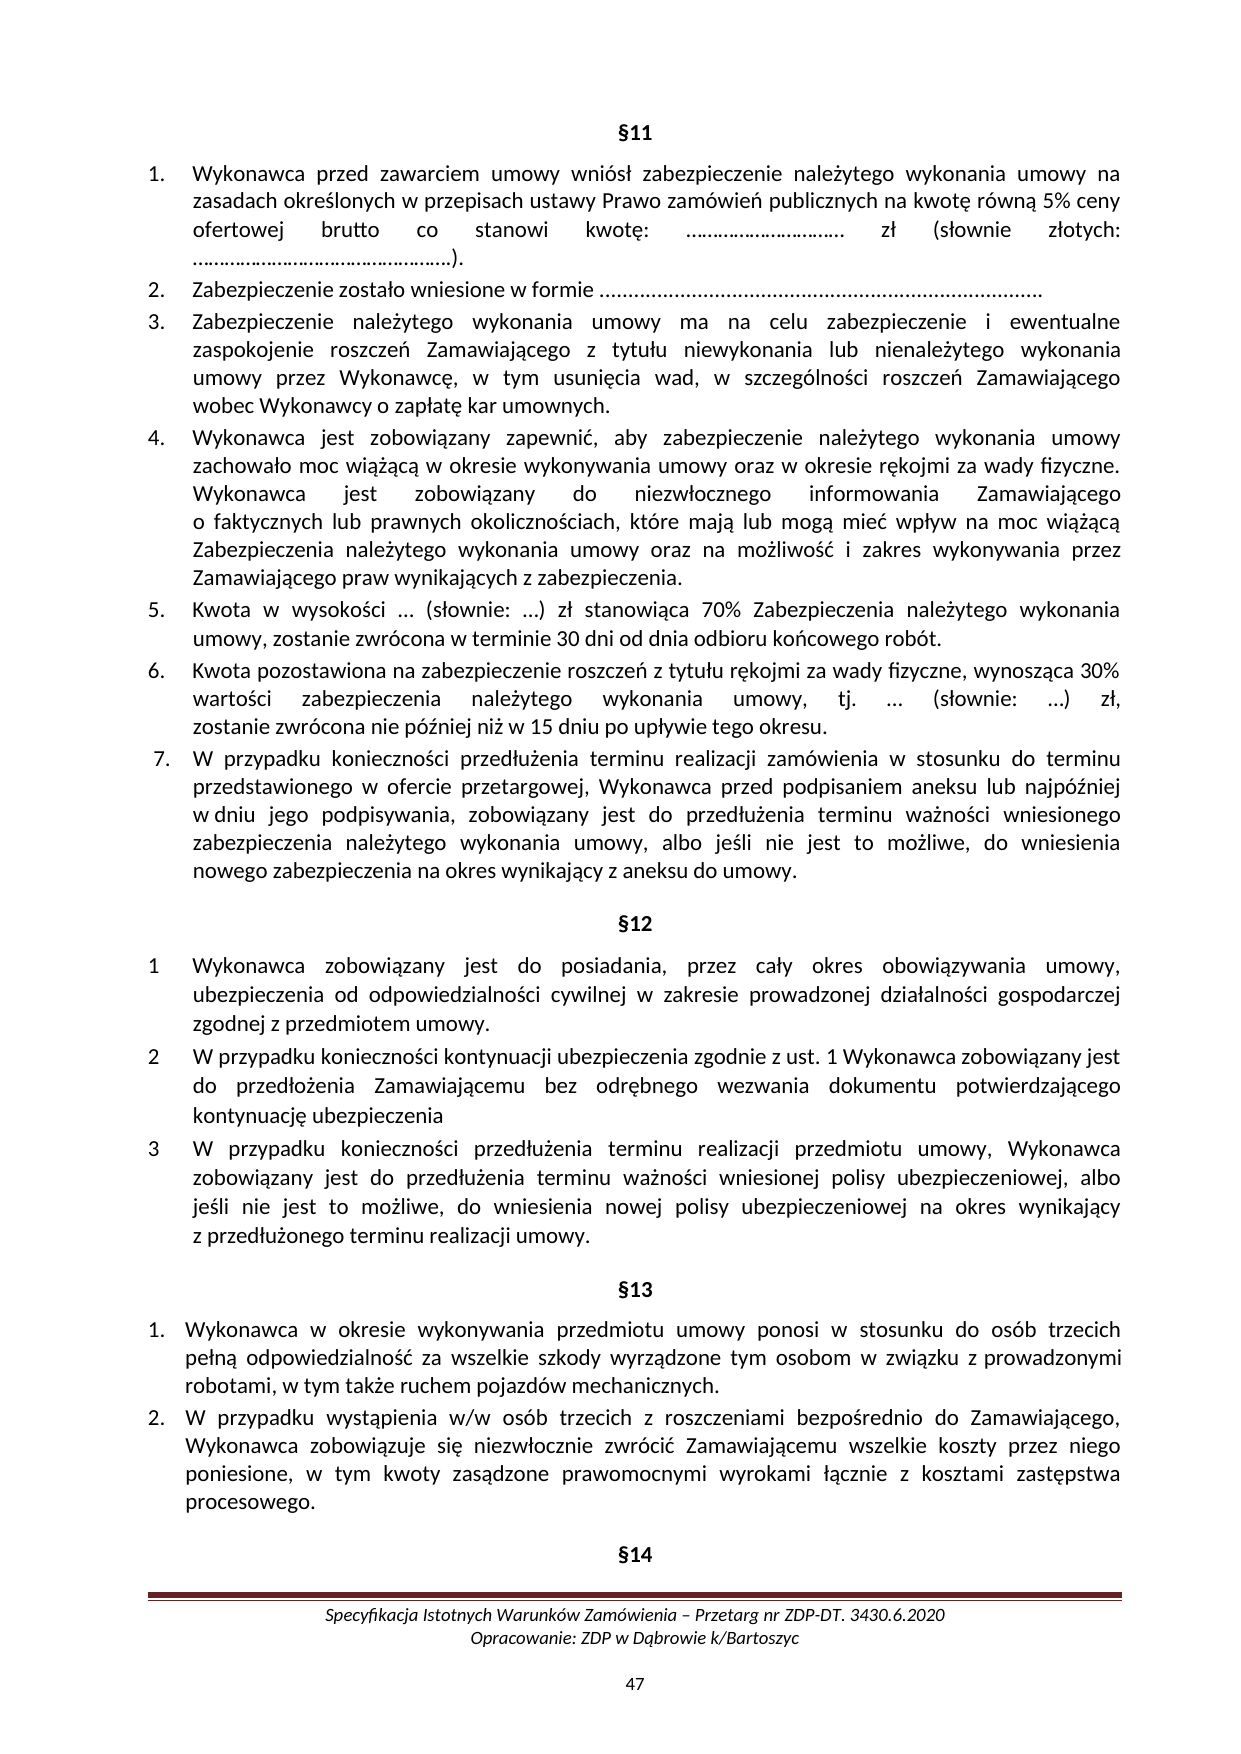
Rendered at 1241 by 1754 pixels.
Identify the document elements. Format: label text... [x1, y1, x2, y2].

list Wykonawca jest zobowiązany zapewnić, aby zabezpieczenie należytego wykonania umowy zachowało moc wiążącą w okresie wykonywania umowy oraz w okresie rękojmi za wady fizyczne. Wykonawca jest zobowiązany do niezwłocznego informowania Zamawiającego o faktycznych lub prawnych okolicznościach, które mają lub mogą mieć wpływ na moc wiążącą Zabezpieczenia należytego wykonania umowy oraz na możliwość i zakres wykonywania przez Zamawiającego praw wynikających z zabezpieczenia. [148, 423, 1122, 591]
list Kwota pozostawiona na zabezpieczenie roszczeń z tytułu rękojmi za wady fizyczne, wynosząca 30% wartości zabezpieczenia należytego wykonania umowy, tj. … (słownie: …) zł, zostanie zwrócona nie później niż w 15 dniu po upływie tego okresu. [148, 656, 1122, 740]
list W przypadku wystąpienia w/w osób trzecich z roszczeniami bezpośrednio do Zamawiającego, Wykonawca zobowiązuje się niezwłocznie zwrócić Zamawiającemu wszelkie koszty przez niego poniesione, w tym kwoty zasądzone prawomocnymi wyrokami łącznie z kosztami zastępstwa procesowego. [148, 1403, 1122, 1516]
list Wykonawca przed zawarciem umowy wniósł zabezpieczenie należytego wykonania umowy na zasadach określonych w przepisach ustawy Prawo zamówień publicznych na kwotę równą 5% ceny ofertowej brutto co stanowi kwotę: ………………………… zł (słownie złotych: ………………………………………….). [148, 159, 1122, 271]
text §13 [148, 1275, 1122, 1303]
list W przypadku konieczności przedłużenia terminu realizacji zamówienia w stosunku do terminu przedstawionego w ofercie przetargowej, Wykonawca przed podpisaniem aneksu lub najpóźniej w dniu jego podpisywania, zobowiązany jest do przedłużenia terminu ważności wniesionego zabezpieczenia należytego wykonania umowy, albo jeśli nie jest to możliwe, do wniesienia nowego zabezpieczenia na okres wynikający z aneksu do umowy. [153, 744, 1122, 884]
text §12 [148, 909, 1122, 937]
list W przypadku konieczności przedłużenia terminu realizacji przedmiotu umowy, Wykonawca zobowiązany jest do przedłużenia terminu ważności wniesionej polisy ubezpieczeniowej, albo jeśli nie jest to możliwe, do wniesienia nowej polisy ubezpieczeniowej na okres wynikający z przedłużonego terminu realizacji umowy. [148, 1133, 1122, 1250]
list Wykonawca w okresie wykonywania przedmiotu umowy ponosi w stosunku do osób trzecich pełną odpowiedzialność za wszelkie szkody wyrządzone tym osobom w związku z prowadzonymi robotami, w tym także ruchem pojazdów mechanicznych. [148, 1315, 1122, 1399]
list W przypadku konieczności kontynuacji ubezpieczenia zgodnie z ust. 1 Wykonawca zobowiązany jest do przedłożenia Zamawiającemu bez odrębnego wezwania dokumentu potwierdzającego kontynuację ubezpieczenia [148, 1041, 1122, 1129]
list Wykonawca zobowiązany jest do posiadania, przez cały okres obowiązywania umowy, ubezpieczenia od odpowiedzialności cywilnej w zakresie prowadzonej działalności gospodarczej zgodnej z przedmiotem umowy. [148, 950, 1122, 1037]
list Zabezpieczenie zostało wniesione w formie ............................................................................. [148, 275, 1122, 303]
text §14 [148, 1541, 1122, 1568]
list Kwota w wysokości … (słownie: …) zł stanowiąca 70% Zabezpieczenia należytego wykonania umowy, zostanie zwrócona w terminie 30 dni od dnia odbioru końcowego robót. [148, 596, 1122, 652]
text §11 [148, 118, 1122, 146]
list Zabezpieczenie należytego wykonania umowy ma na celu zabezpieczenie i ewentualne zaspokojenie roszczeń Zamawiającego z tytułu niewykonania lub nienależytego wykonania umowy przez Wykonawcę, w tym usunięcia wad, w szczególności roszczeń Zamawiającego wobec Wykonawcy o zapłatę kar umownych. [148, 307, 1122, 419]
